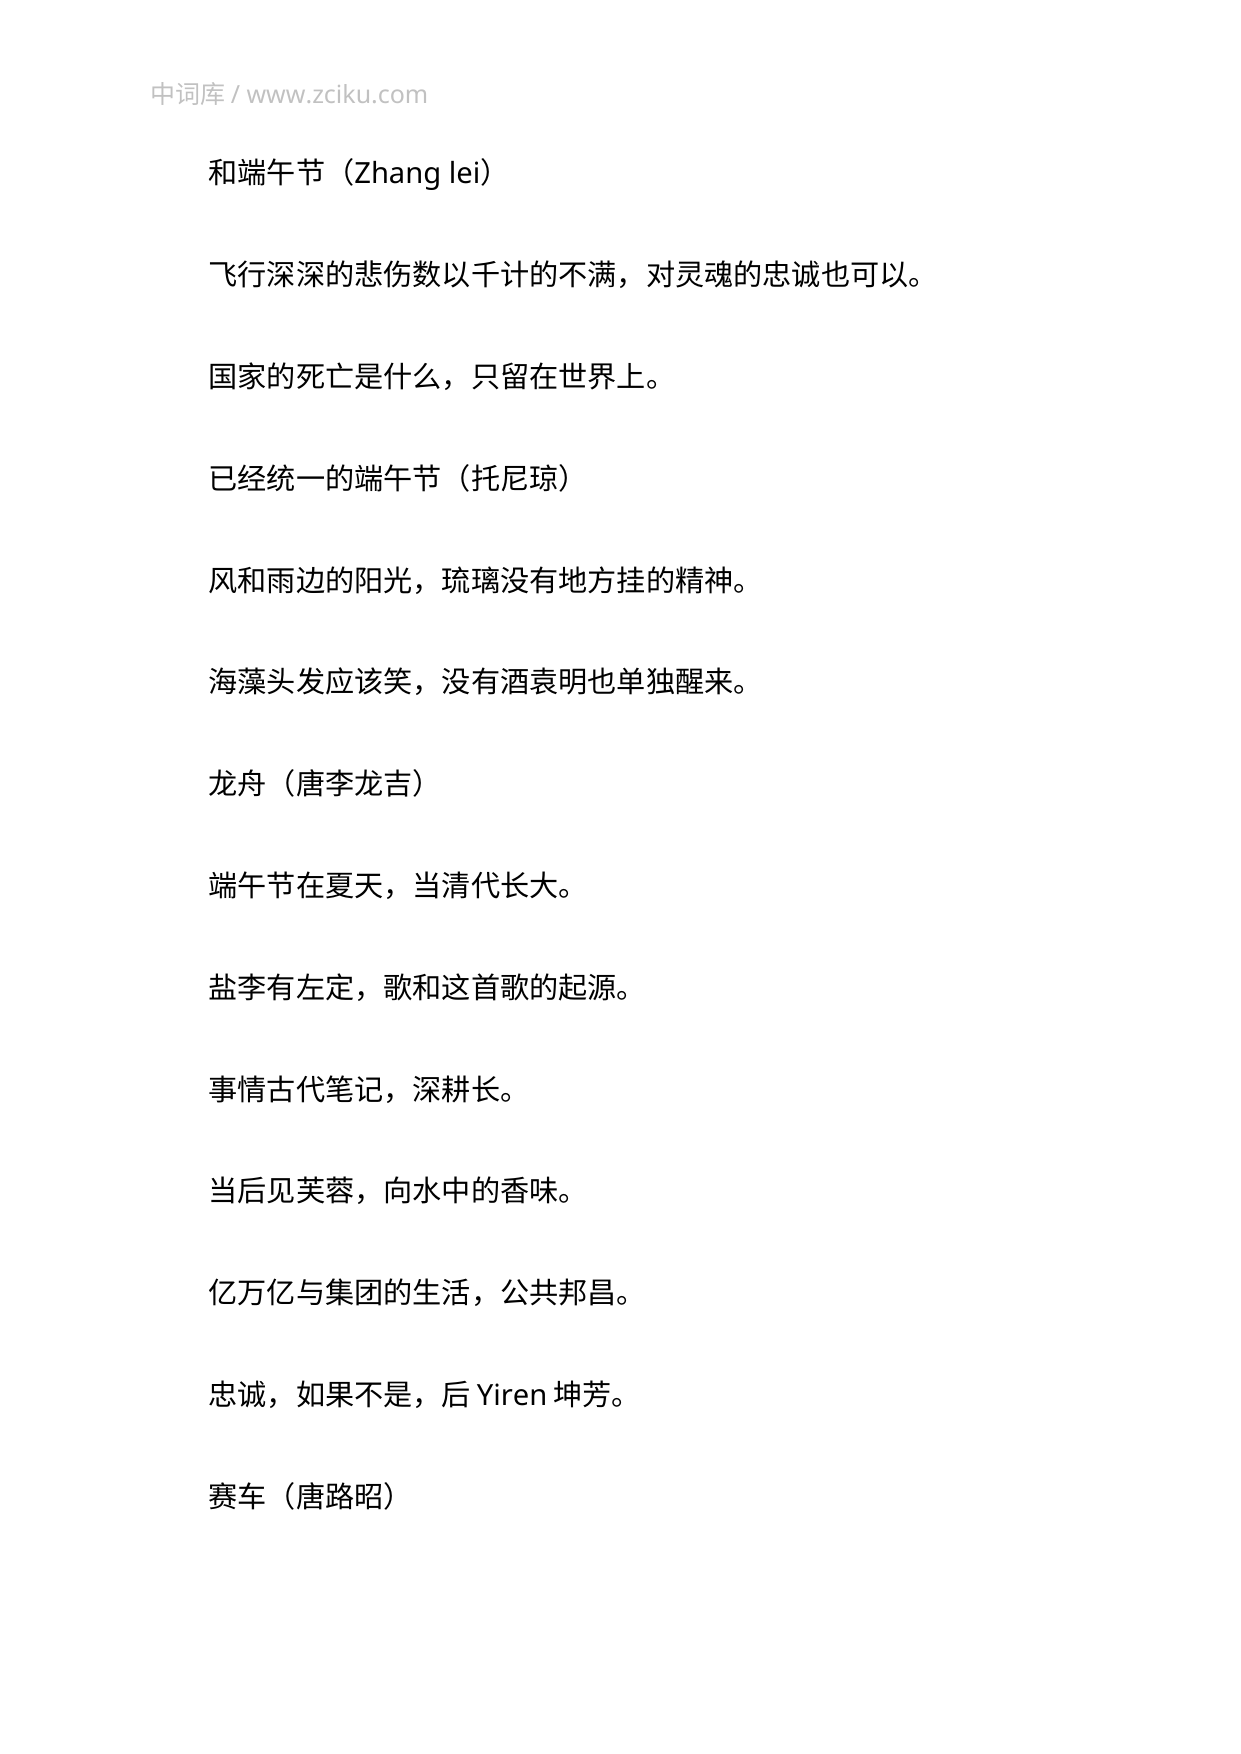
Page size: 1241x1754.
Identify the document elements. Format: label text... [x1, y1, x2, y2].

text 飞行深深的悲伤数以千计的不满，对灵魂的忠诚也可以。 [150, 252, 1090, 294]
text 已经统一的端午节（托尼琼） [150, 456, 1090, 498]
text 亿万亿与集团的生活，公共邦昌。 [150, 1270, 1090, 1312]
text 事情古代笔记，深耕长。 [150, 1066, 1090, 1108]
text 海藻头发应该笑，没有酒袁明也单独醒来。 [150, 659, 1090, 701]
text 当后见芙蓉，向水中的香味。 [150, 1168, 1090, 1210]
text 和端午节（Zhang lei） [150, 150, 1090, 192]
text 忠诚，如果不是，后Yiren坤芳。 [150, 1371, 1090, 1414]
text 龙舟（唐李龙吉） [150, 761, 1090, 803]
text 风和雨边的阳光，琉璃没有地方挂的精神。 [150, 557, 1090, 599]
text 盐李有左定，歌和这首歌的起源。 [150, 964, 1090, 1007]
text 赛车（唐路昭） [150, 1473, 1090, 1516]
text 国家的死亡是什么，只留在世界上。 [150, 354, 1090, 396]
text 端午节在夏天，当清代长大。 [150, 863, 1090, 905]
